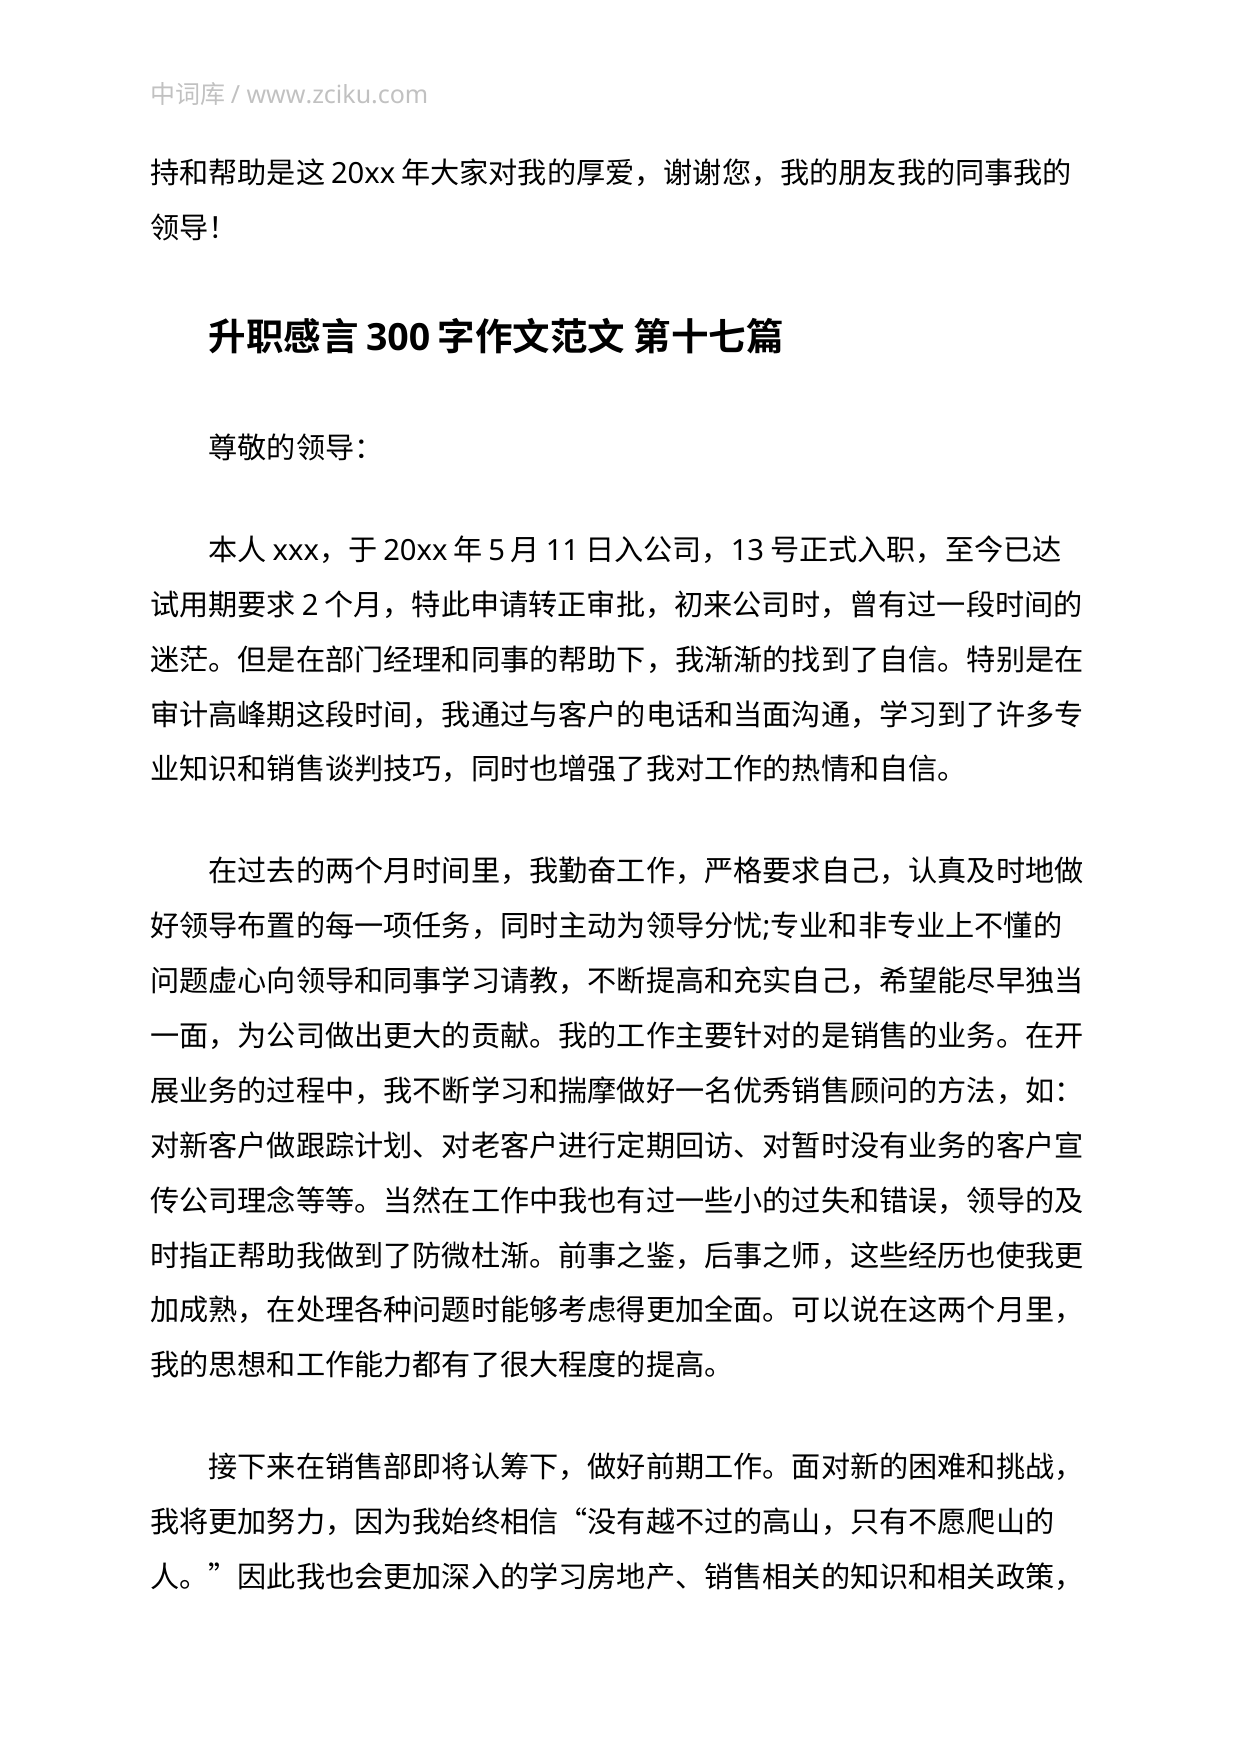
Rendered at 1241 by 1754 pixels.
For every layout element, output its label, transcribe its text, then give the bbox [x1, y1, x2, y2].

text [150, 1444, 1090, 1596]
text 尊敬的领导： [150, 424, 1090, 467]
text 升职感言300字作文范文 第十七篇 [150, 307, 1090, 361]
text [150, 150, 1090, 247]
text 本人xxx，于20xx年5月11日入公司，13号正式入职，至今已达试用期要求2个月，特此申请转正审批，初来公司时，曾有过一段时间的迷茫。但是在部门经理和同事的帮助下，我渐渐的找到了自信。特别是在审计高峰期这段时间，我通过与客户的电话和当面沟通，学习到了许多专业知识和销售谈判技巧，同时也增强了我对工作的热情和自信。 [150, 526, 1090, 788]
text 在过去的两个月时间里，我勤奋工作，严格要求自己，认真及时地做好领导布置的每一项任务，同时主动为领导分忧;专业和非专业上不懂的问题虚心向领导和同事学习请教，不断提高和充实自己，希望能尽早独当一面，为公司做出更大的贡献。我的工作主要针对的是销售的业务。在开展业务的过程中，我不断学习和揣摩做好一名优秀销售顾问的方法，如：对新客户做跟踪计划、对老客户进行定期回访、对暂时没有业务的客户宣传公司理念等等。当然在工作中我也有过一些小的过失和错误，领导的及时指正帮助我做到了防微杜渐。前事之鉴，后事之师，这些经历也使我更加成熟，在处理各种问题时能够考虑得更加全面。可以说在这两个月里，我的思想和工作能力都有了很大程度的提高。 [150, 848, 1090, 1384]
